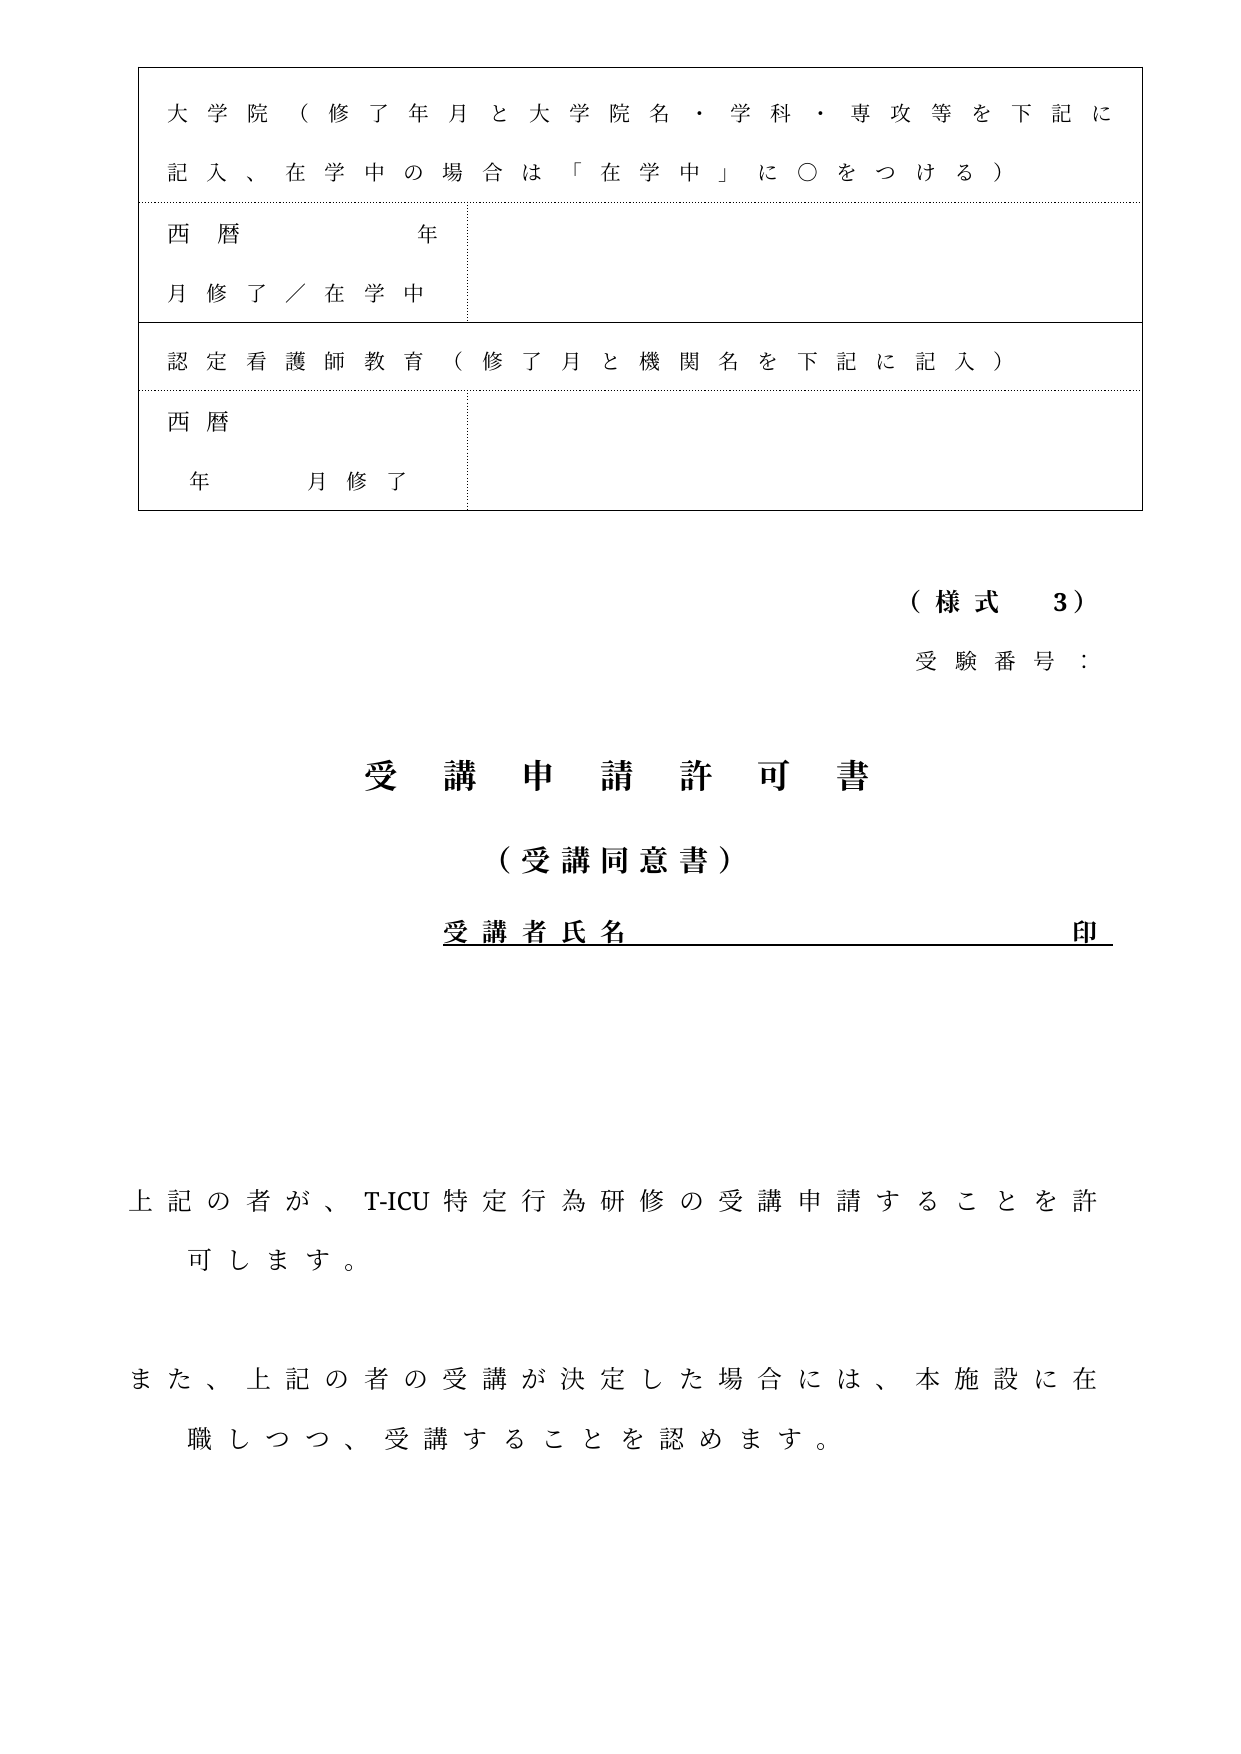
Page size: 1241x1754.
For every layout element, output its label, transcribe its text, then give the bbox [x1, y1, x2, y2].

table_cell [467, 390, 1142, 510]
title （受講同意書） [128, 829, 1112, 889]
table_cell 西暦 年 月修了 [139, 390, 467, 510]
text 受験番号： [128, 630, 1112, 690]
text 受講者氏名 印 [148, 901, 1112, 961]
title 受 講 申 請 許 可 書 [128, 745, 1112, 804]
text また、上記の者の受講が決定した場合には、本施設に在職しつつ、受講することを認めます。 [128, 1348, 1112, 1467]
text 上記の者が、T-ICU特定行為研修の受講申請することを許可します。 [128, 1169, 1112, 1289]
table_cell 大学院（修了年月と大学院名・学科・専攻等を下記に記入、在学中の場合は「在学中」に○をつける） [139, 68, 1142, 202]
table_cell 認定看護師教育（修了月と機関名を下記に記入） [139, 323, 1142, 390]
table_cell [467, 202, 1142, 322]
table_cell 西暦 年 月修了／在学中 [139, 202, 467, 322]
text （様式 3） [148, 571, 1112, 630]
